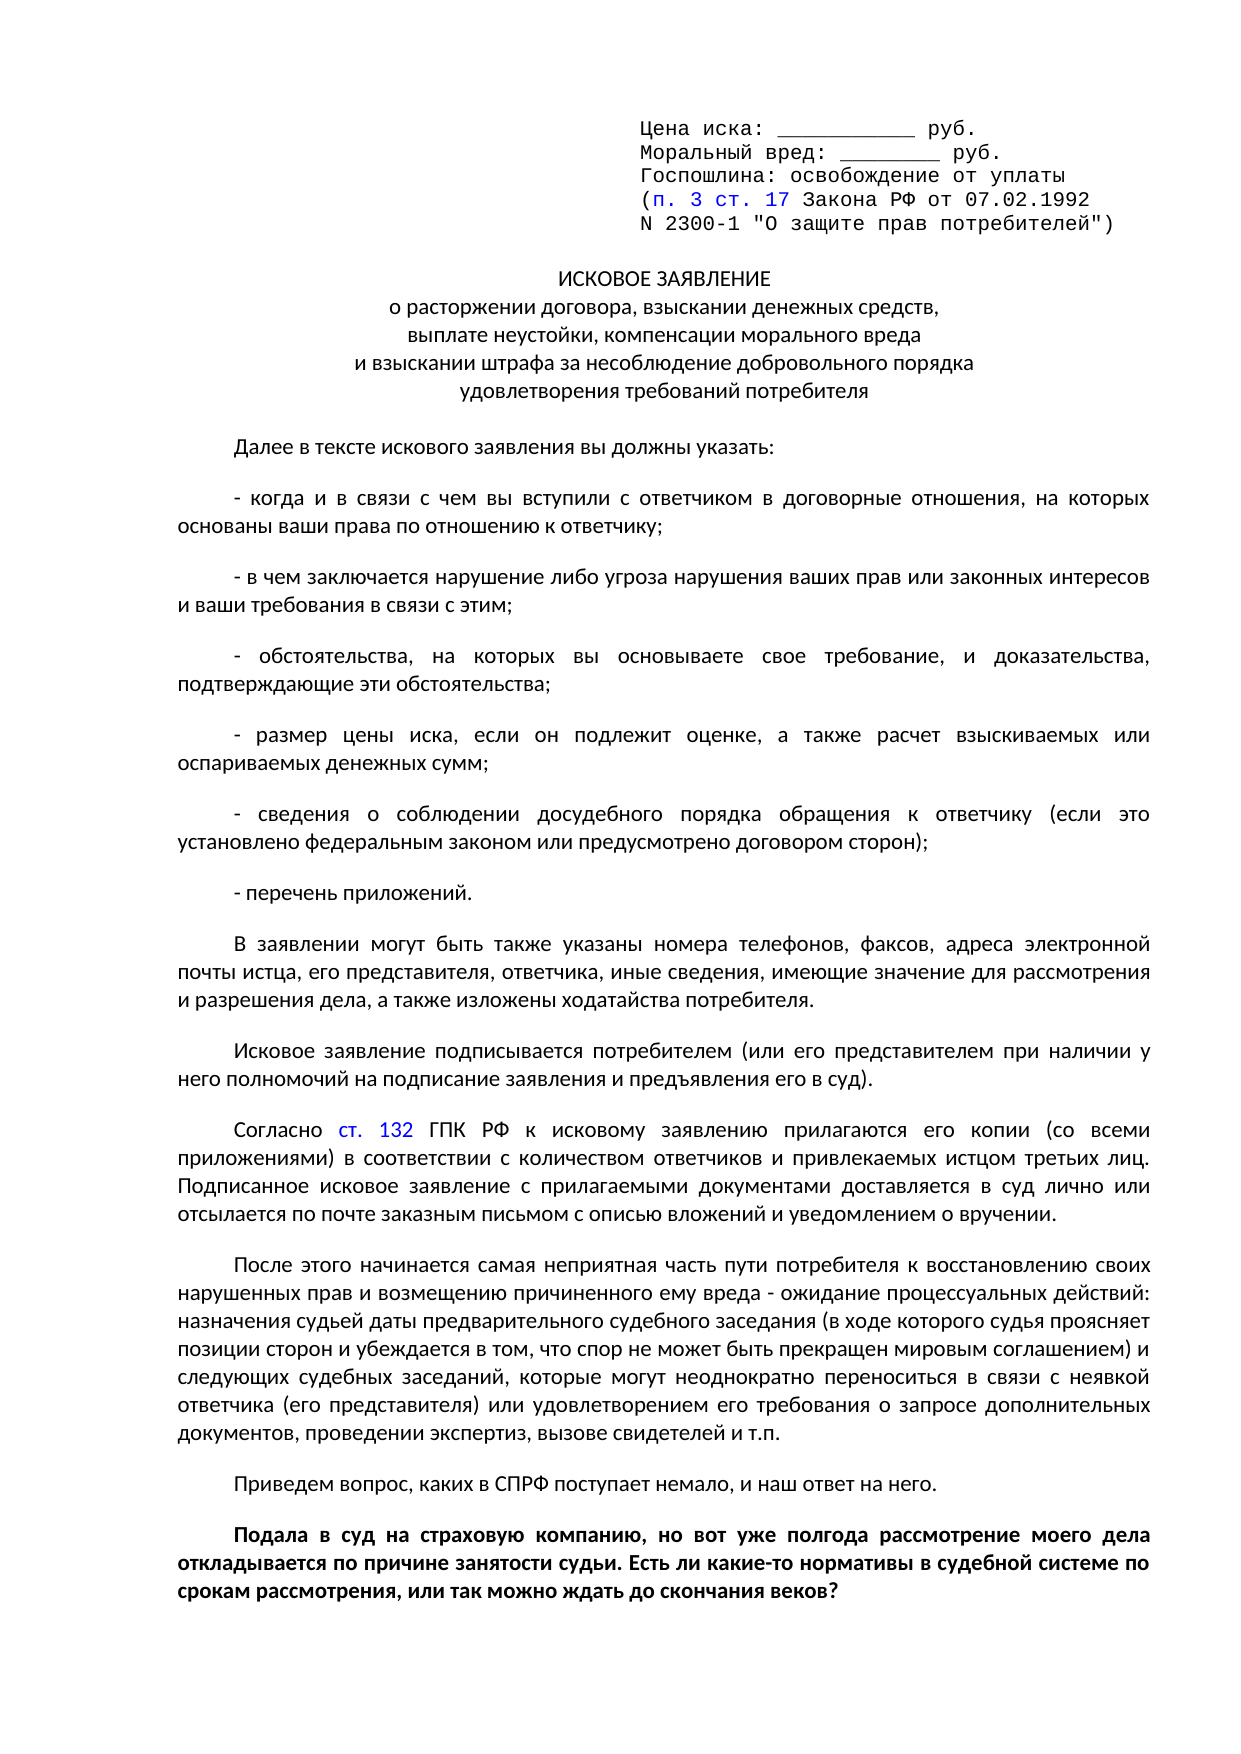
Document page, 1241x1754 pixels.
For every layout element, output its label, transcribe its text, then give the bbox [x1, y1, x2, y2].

text и взыскании штрафа за несоблюдение добровольного порядка [177, 348, 1152, 376]
text - обстоятельства, на которых вы основываете свое требование, и доказательства, подтверждающие эти обстоятельства; [177, 641, 1152, 697]
text После этого начинается самая неприятная часть пути потребителя к восстановлению своих нарушенных прав и возмещению причиненного ему вреда - ожидание процессуальных действий: назначения судьей даты предварительного судебного заседания (в ходе которого судья проясняет позиции сторон и убеждается в том, что спор не может быть прекращен мировым соглашением) и следующих судебных заседаний, которые могут неоднократно переноситься в связи с неявкой ответчика (его представителя) или удовлетворением его требования о запросе дополнительных документов, проведении экспертиз, вызове свидетелей и т.п. [177, 1250, 1152, 1446]
text - размер цены иска, если он подлежит оценке, а также расчет взыскиваемых или оспариваемых денежных сумм; [177, 720, 1152, 776]
text Моральный вред: ________ руб. [177, 142, 1152, 165]
text - в чем заключается нарушение либо угроза нарушения ваших прав или законных интересов и ваши требования в связи с этим; [177, 562, 1152, 618]
text о расторжении договора, взыскании денежных средств, [177, 292, 1152, 320]
text ИСКОВОЕ ЗАЯВЛЕНИЕ [177, 264, 1152, 292]
text (п. 3 ст. 17 Закона РФ от 07.02.1992 [177, 189, 1152, 213]
text - перечень приложений. [177, 878, 1152, 906]
text Приведем вопрос, каких в СПРФ поступает немало, и наш ответ на него. [177, 1469, 1152, 1497]
text Подала в суд на страховую компанию, но вот уже полгода рассмотрение моего дела откладывается по причине занятости судьи. Есть ли какие-то нормативы в судебной системе по срокам рассмотрения, или так можно ждать до скончания веков? [177, 1520, 1152, 1604]
text Цена иска: ___________ руб. [177, 118, 1152, 142]
text удовлетворения требований потребителя [177, 376, 1152, 404]
text В заявлении могут быть также указаны номера телефонов, факсов, адреса электронной почты истца, его представителя, ответчика, иные сведения, имеющие значение для рассмотрения и разрешения дела, а также изложены ходатайства потребителя. [177, 929, 1152, 1013]
text Госпошлина: освобождение от уплаты [177, 165, 1152, 189]
text выплате неустойки, компенсации морального вреда [177, 320, 1152, 348]
text - сведения о соблюдении досудебного порядка обращения к ответчику (если это установлено федеральным законом или предусмотрено договором сторон); [177, 799, 1152, 855]
text Исковое заявление подписывается потребителем (или его представителем при наличии у него полномочий на подписание заявления и предъявления его в суд). [177, 1036, 1152, 1092]
text Согласно ст. 132 ГПК РФ к исковому заявлению прилагаются его копии (со всеми приложениями) в соответствии с количеством ответчиков и привлекаемых истцом третьих лиц. Подписанное исковое заявление с прилагаемыми документами доставляется в суд лично или отсылается по почте заказным письмом с описью вложений и уведомлением о вручении. [177, 1115, 1152, 1227]
text - когда и в связи с чем вы вступили с ответчиком в договорные отношения, на которых основаны ваши права по отношению к ответчику; [177, 483, 1152, 539]
text N 2300-1 "О защите прав потребителей") [177, 213, 1152, 236]
text Далее в тексте искового заявления вы должны указать: [177, 432, 1152, 461]
